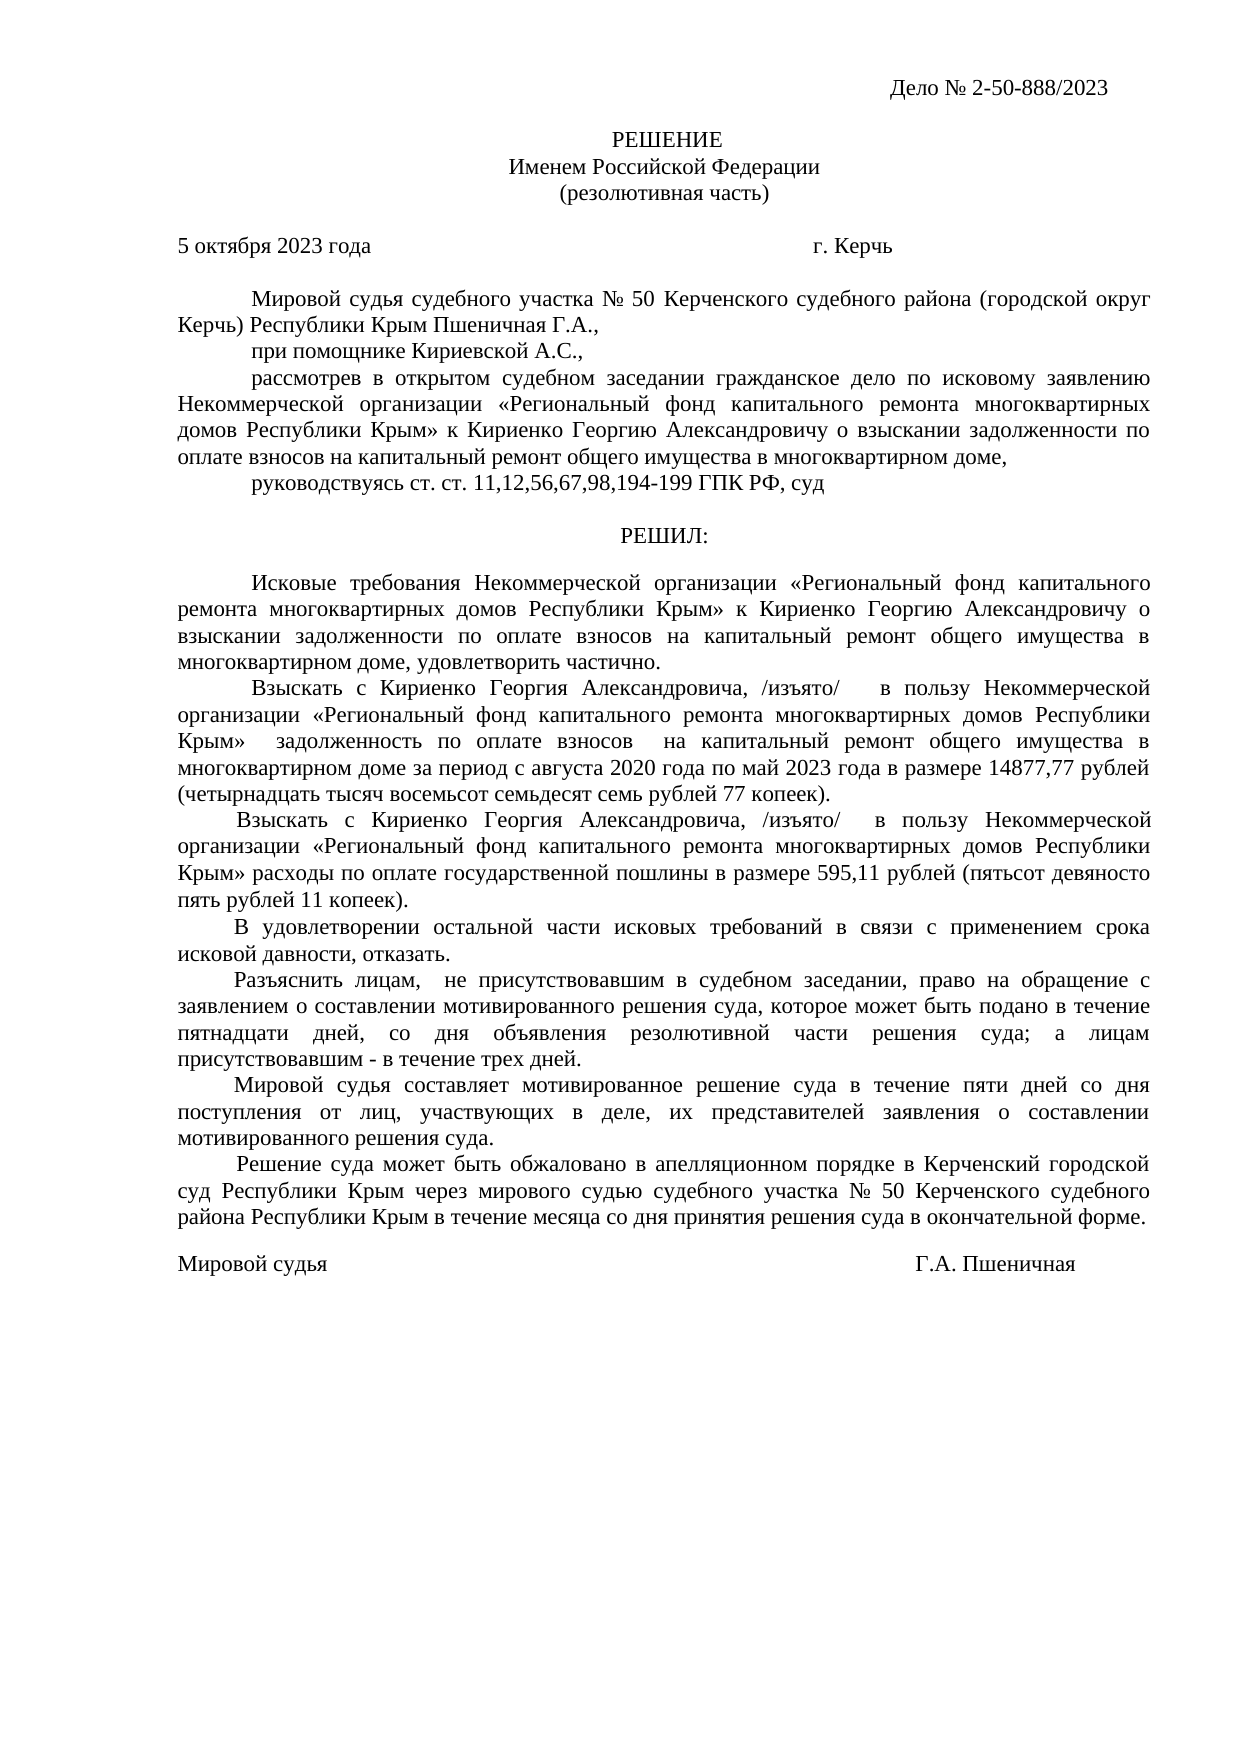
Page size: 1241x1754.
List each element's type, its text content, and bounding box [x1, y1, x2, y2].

text Мировой судья составляет мотивированное решение суда в течение пяти дней со дня поступления от лиц, участвующих в деле, их представителей заявления о составлении мотивированного решения суда. [177, 1071, 1152, 1151]
text Мировой судья судебного участка № 50 Керченского судебного района (городской округ Керчь) Республики Крым Пшеничная Г.А., [177, 285, 1152, 337]
text 5 октября 2023 года г. Керчь [177, 232, 1152, 258]
text Взыскать с Кириенко Георгия Александровича, /изъято/ в пользу Некоммерческой организации «Региональный фонд капитального ремонта многоквартирных домов Республики Крым» расходы по оплате государственной пошлины в размере 595,11 рублей (пятьсот девяносто пять рублей 11 копеек). [177, 806, 1152, 913]
text руководствуясь ст. ст. 11,12,56,67,98,194-199 ГПК РФ, суд [177, 469, 1152, 496]
text Именем Российской Федерации [177, 153, 1152, 179]
text (резолютивная часть) [177, 179, 1152, 206]
text рассмотрев в открытом судебном заседании гражданское дело по исковому заявлению Некоммерческой организации «Региональный фонд капитального ремонта многоквартирных домов Республики Крым» к Кириенко Георгию Александровичу о взыскании задолженности по оплате взносов на капитальный ремонт общего имущества в многоквартирном доме, [177, 364, 1152, 469]
text В удовлетворении остальной части исковых требований в связи с применением срока исковой давности, отказать. [177, 913, 1152, 966]
text РЕШЕНИЕ [177, 127, 1152, 153]
text Мировой судья Г.А. Пшеничная [177, 1250, 1152, 1277]
text Дело № 2-50-888/2023 [177, 74, 1152, 100]
text РЕШИЛ: [177, 522, 1152, 548]
text Взыскать с Кириенко Георгия Александровича, /изъято/ в пользу Некоммерческой организации «Региональный фонд капитального ремонта многоквартирных домов Республики Крым» задолженность по оплате взносов на капитальный ремонт общего имущества в многоквартирном доме за период с августа 2020 года по май 2023 года в размере 14877,77 рублей (четырнадцать тысяч восемьсот семьдесят семь рублей 77 копеек). [177, 674, 1152, 806]
text Исковые требования Некоммерческой организации «Региональный фонд капитального ремонта многоквартирных домов Республики Крым» к Кириенко Георгию Александровичу о взыскании задолженности по оплате взносов на капитальный ремонт общего имущества в многоквартирном доме, удовлетворить частично. [177, 569, 1152, 674]
text при помощнике Кириевской А.С., [177, 337, 1152, 364]
text Разъяснить лицам, не присутствовавшим в судебном заседании, право на обращение с заявлением о составлении мотивированного решения суда, которое может быть подано в течение пятнадцати дней, со дня объявления резолютивной части решения суда; а лицам присутствовавшим - в течение трех дней. [177, 966, 1152, 1071]
text Решение суда может быть обжаловано в апелляционном порядке в Керченский городской суд Республики Крым через мирового судью судебного участка № 50 Керченского судебного района Республики Крым в течение месяца со дня принятия решения суда в окончательной форме. [177, 1151, 1152, 1229]
